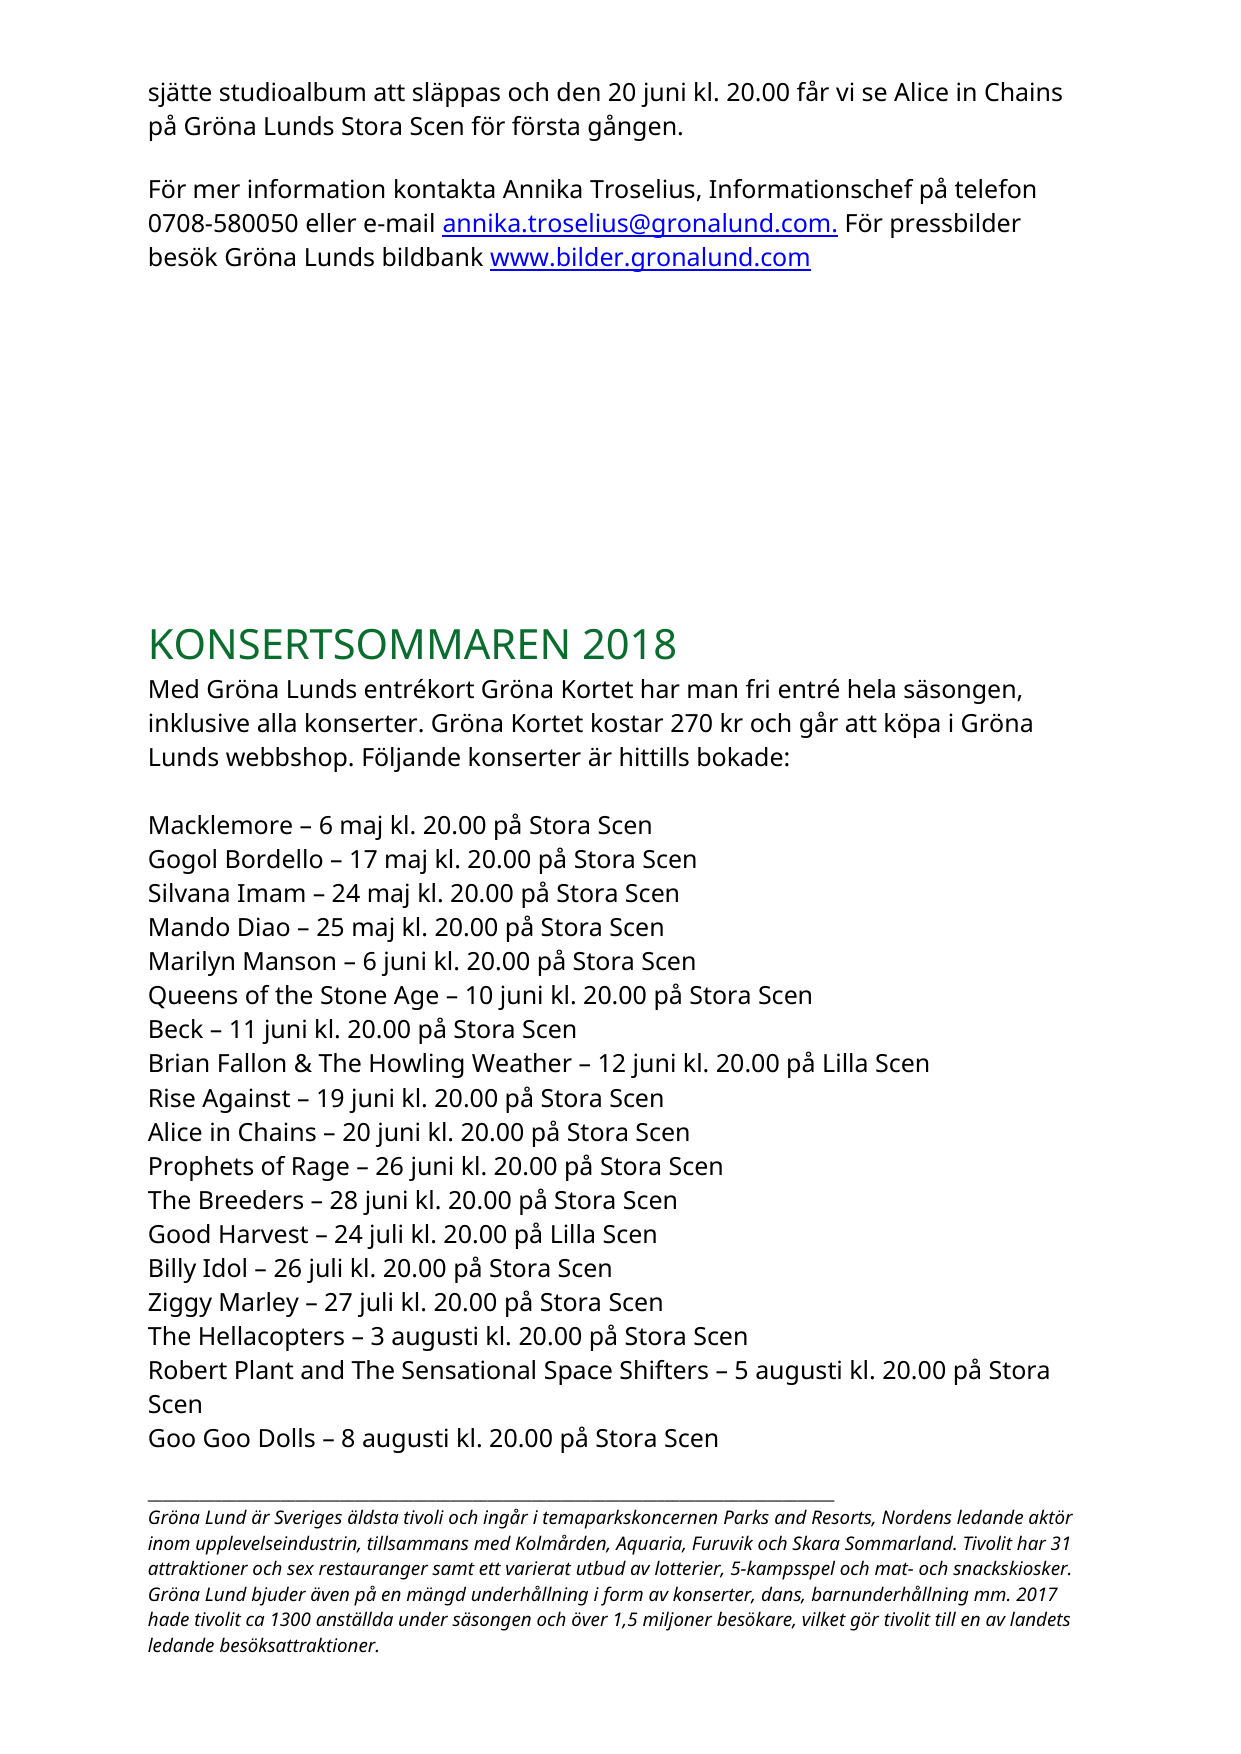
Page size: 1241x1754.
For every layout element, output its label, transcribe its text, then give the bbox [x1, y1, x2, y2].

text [148, 808, 1092, 1455]
text För mer information kontakta Annika Troselius, Informationschef på telefon 0708-580050 eller e-mail annika.troselius@gronalund.com. För pressbilder besök Gröna Lunds bildbank www.bilder.gronalund.com [148, 172, 1092, 274]
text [148, 75, 1092, 172]
text KONSERTSOMMAREN 2018 Med Gröna Lunds entrékort Gröna Kortet har man fri entré hela säsongen, inklusive alla konserter. Gröna Kortet kostar 270 kr och går att köpa i Gröna Lunds webbshop. Följande konserter är hittills bokade: [148, 615, 1092, 774]
